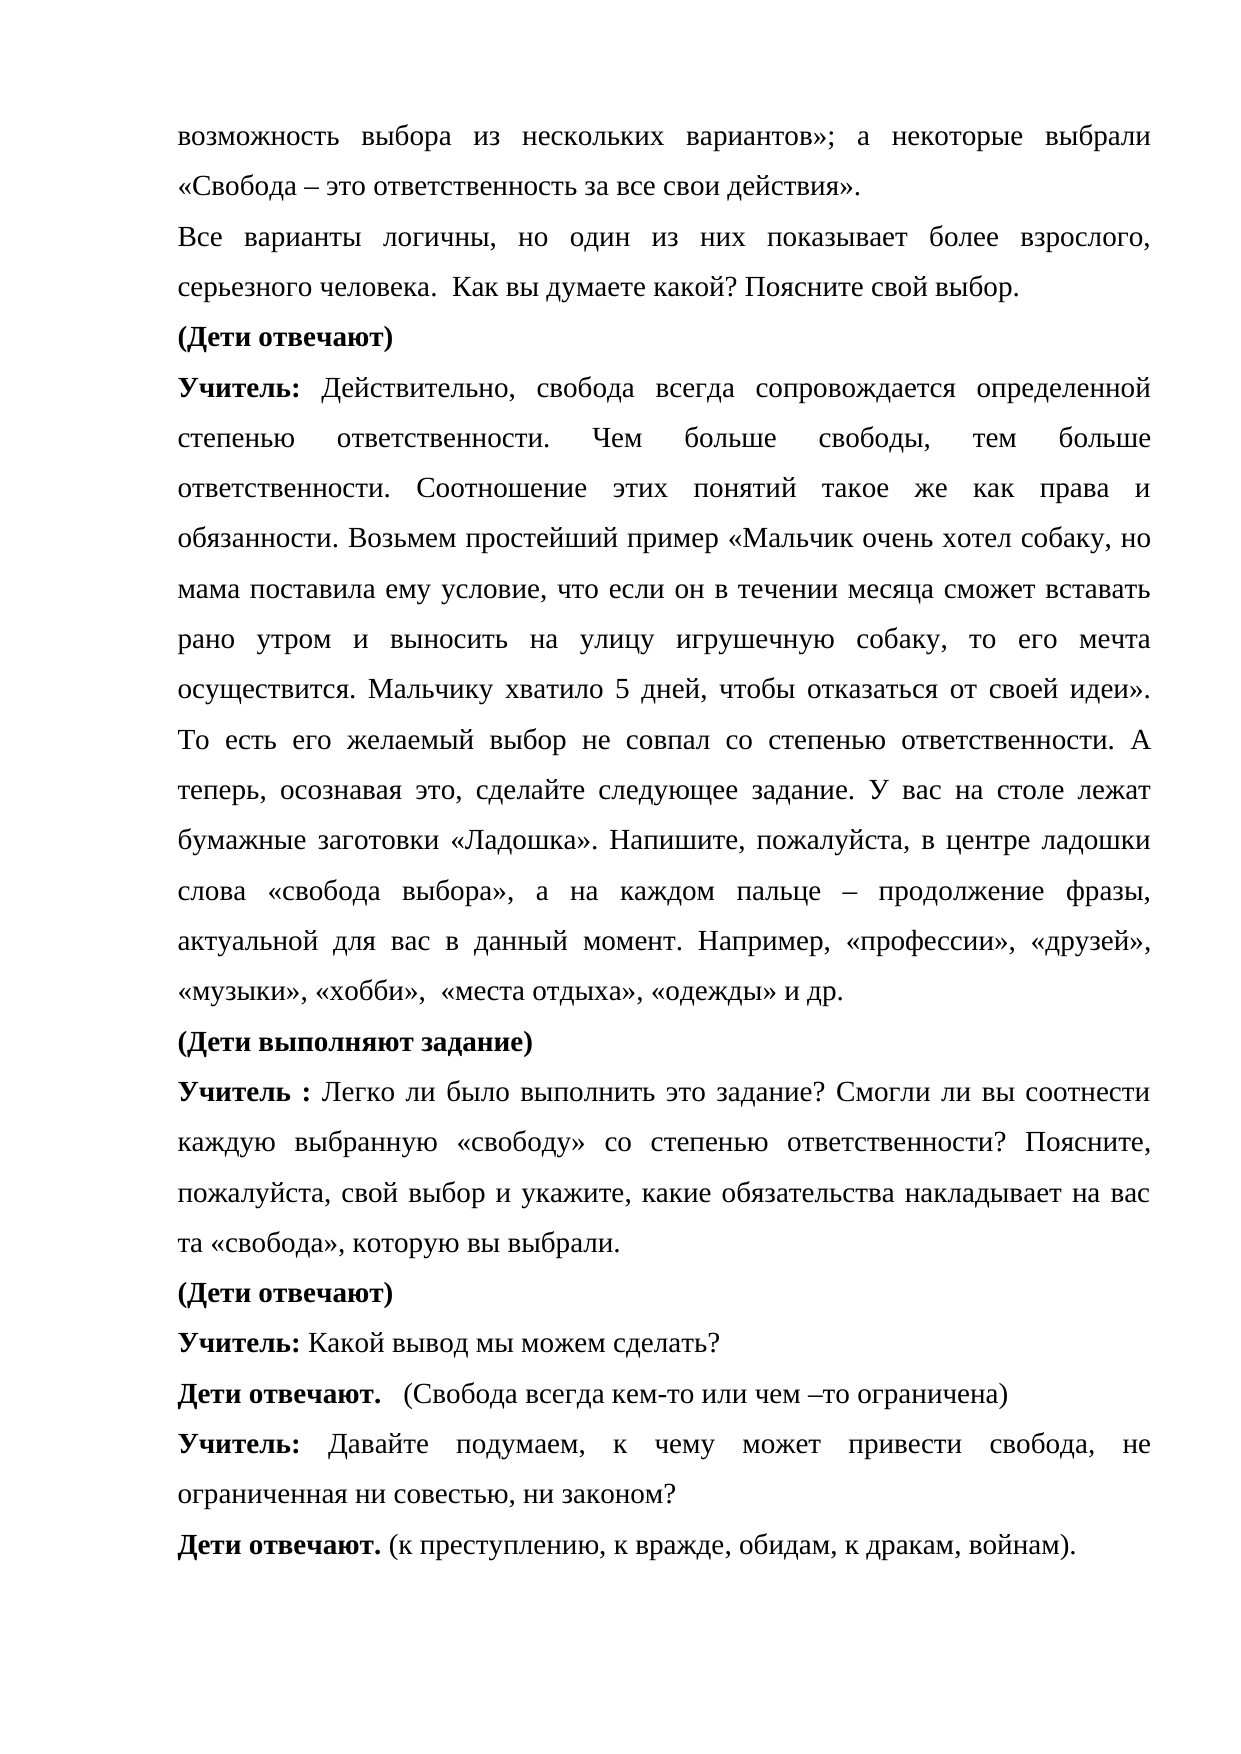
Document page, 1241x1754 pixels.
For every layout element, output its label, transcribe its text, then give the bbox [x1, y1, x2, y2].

text Учитель : Легко ли было выполнить это задание? Смогли ли вы соотнести каждую выбранную «свободу» со степенью ответственности? Поясните, пожалуйста, свой выбор и укажите, какие обязательства накладывает на вас та «свобода», которую вы выбрали. [177, 1074, 1152, 1258]
text Учитель: Действительно, свобода всегда сопровождается определенной степенью ответственности. Чем больше свободы, тем больше ответственности. Соотношение этих понятий такое же как права и обязанности. Возьмем простейший пример «Мальчик очень хотел собаку, но мама поставила ему условие, что если он в течении месяца сможет вставать рано утром и выносить на улицу игрушечную собаку, то его мечта осуществится. Мальчику хватило 5 дней, чтобы отказаться от своей идеи». То есть его желаемый выбор не совпал со степенью ответственности. А теперь, осознавая это, сделайте следующее задание. У вас на столе лежат бумажные заготовки «Ладошка». Напишите, пожалуйста, в центре ладошки слова «свобода выбора», а на каждом пальце – продолжение фразы, актуальной для вас в данный момент. Например, «профессии», «друзей», «музыки», «хобби», «места отдыха», «одежды» и др. [177, 370, 1152, 1007]
text Дети отвечают. (Свобода всегда кем-то или чем –то ограничена) [177, 1376, 1152, 1409]
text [177, 118, 1152, 202]
text Учитель: Давайте подумаем, к чему может привести свобода, не ограниченная ни совестью, ни законом? [177, 1426, 1152, 1510]
text Дети отвечают. (к преступлению, к вражде, обидам, к дракам, войнам). [177, 1527, 1152, 1560]
text (Дети отвечают) [177, 319, 1152, 353]
text (Дети выполняют задание) [177, 1024, 1152, 1057]
text Все варианты логичны, но один из них показывает более взрослого, серьезного человека. Как вы думаете какой? Поясните свой выбор. [177, 219, 1152, 303]
text Учитель: Какой вывод мы можем сделать? [177, 1326, 1152, 1359]
text (Дети отвечают) [177, 1275, 1152, 1309]
